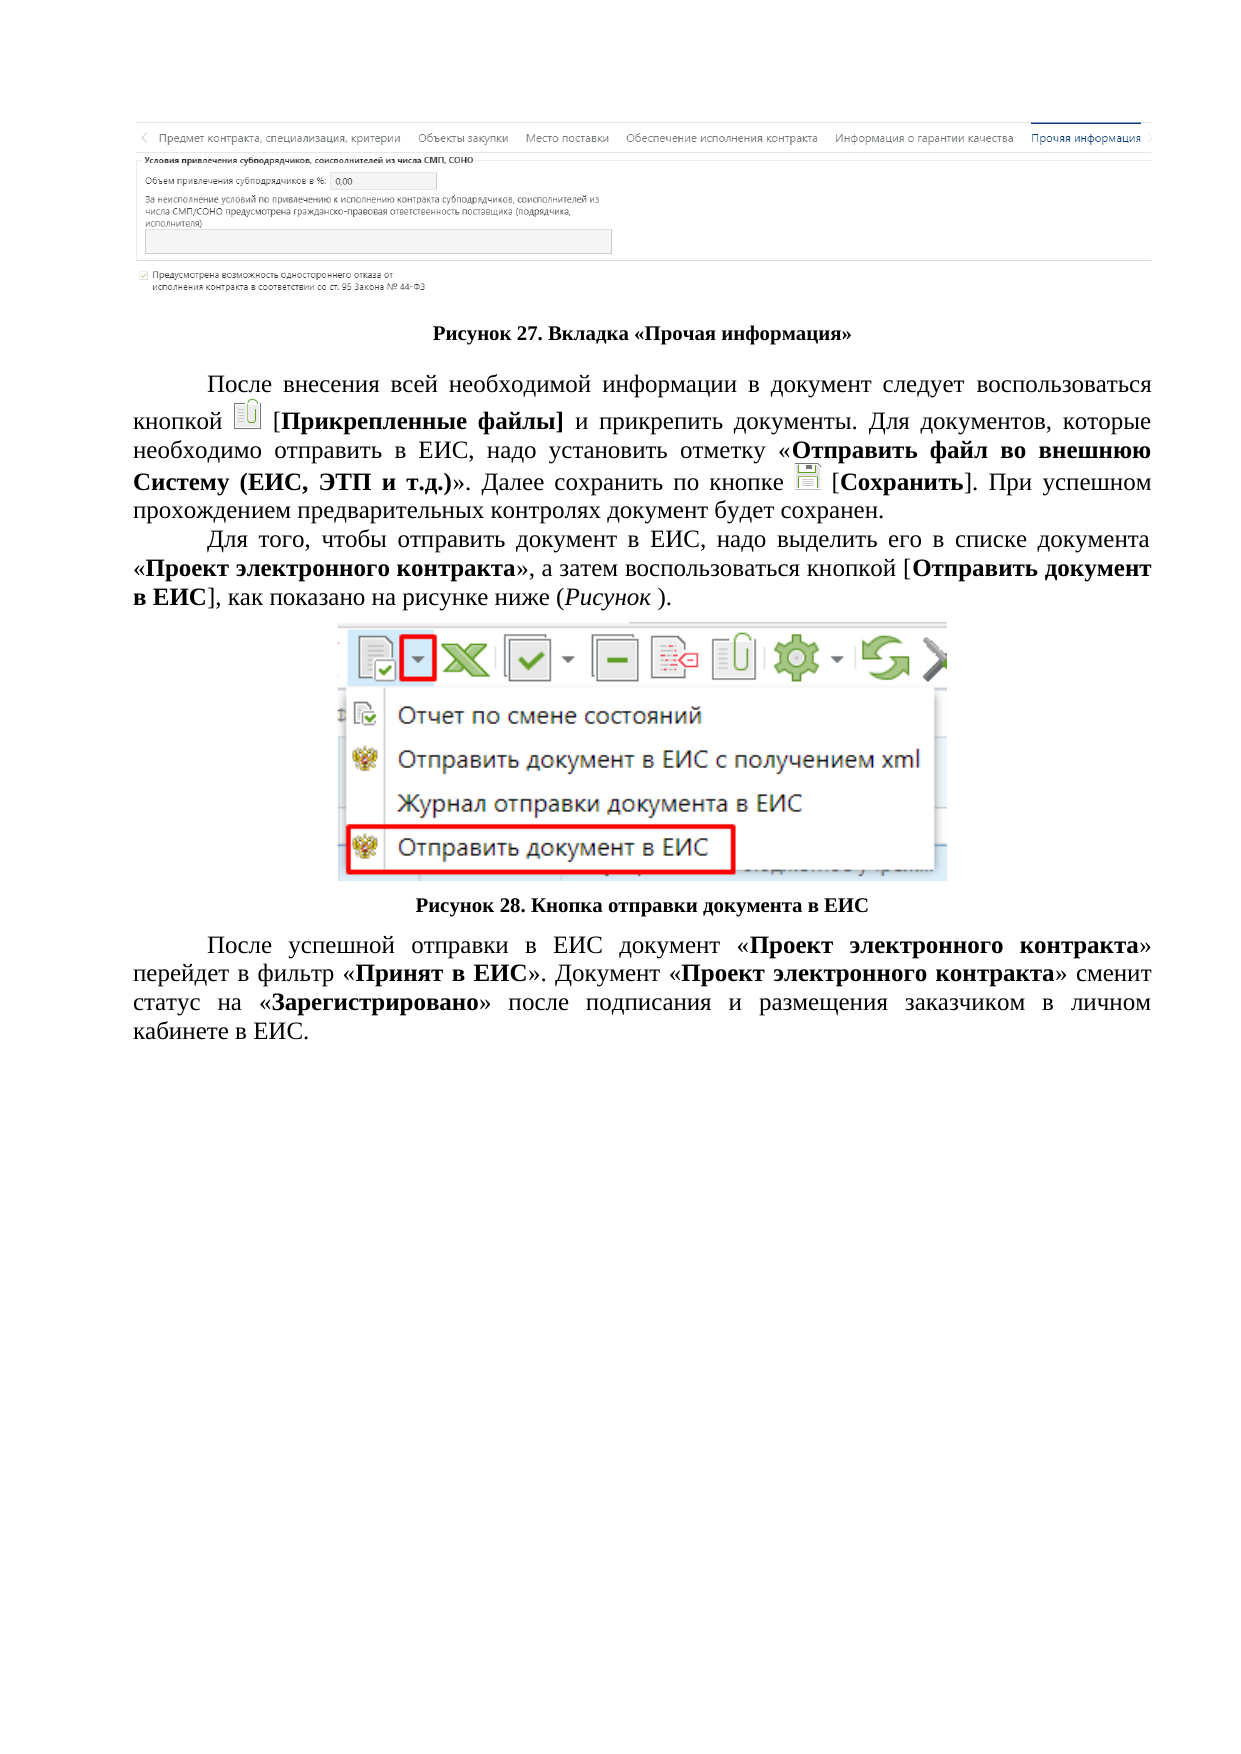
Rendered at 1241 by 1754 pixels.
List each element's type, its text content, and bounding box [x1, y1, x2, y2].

text После внесения всей необходимой информации в документ следует воспользоваться кнопкой [Прикрепленные файлы] и прикрепить документы. Для документов, которые необходимо отправить в ЕИС, надо установить отметку «Отправить файл во внешнюю Систему (ЕИС, ЭТП и т.д.)». Далее сохранить по кнопке [Сохранить]. При успешном прохождением предварительных контролях документ будет сохранен. [133, 369, 1152, 524]
picture [337, 622, 947, 881]
picture [233, 397, 262, 430]
text Рисунок 27. Вкладка «Прочая информация» [133, 321, 1152, 345]
picture [132, 118, 1152, 321]
text После успешной отправки в ЕИС документ «Проект электронного контракта» перейдет в фильтр «Принят в ЕИС». Документ «Проект электронного контракта» сменит статус на «Зарегистрировано» после подписания и размещения заказчиком в личном кабинете в ЕИС. [133, 930, 1152, 1045]
text Рисунок 28. Кнопка отправки документа в ЕИС [133, 893, 1152, 917]
text Для того, чтобы отправить документ в ЕИС, надо выделить его в списке документа «Проект электронного контракта», а затем воспользоваться кнопкой [Отправить документ в ЕИС], как показано на рисунке ниже (Рисунок 28). [133, 524, 1152, 610]
picture [794, 463, 822, 490]
